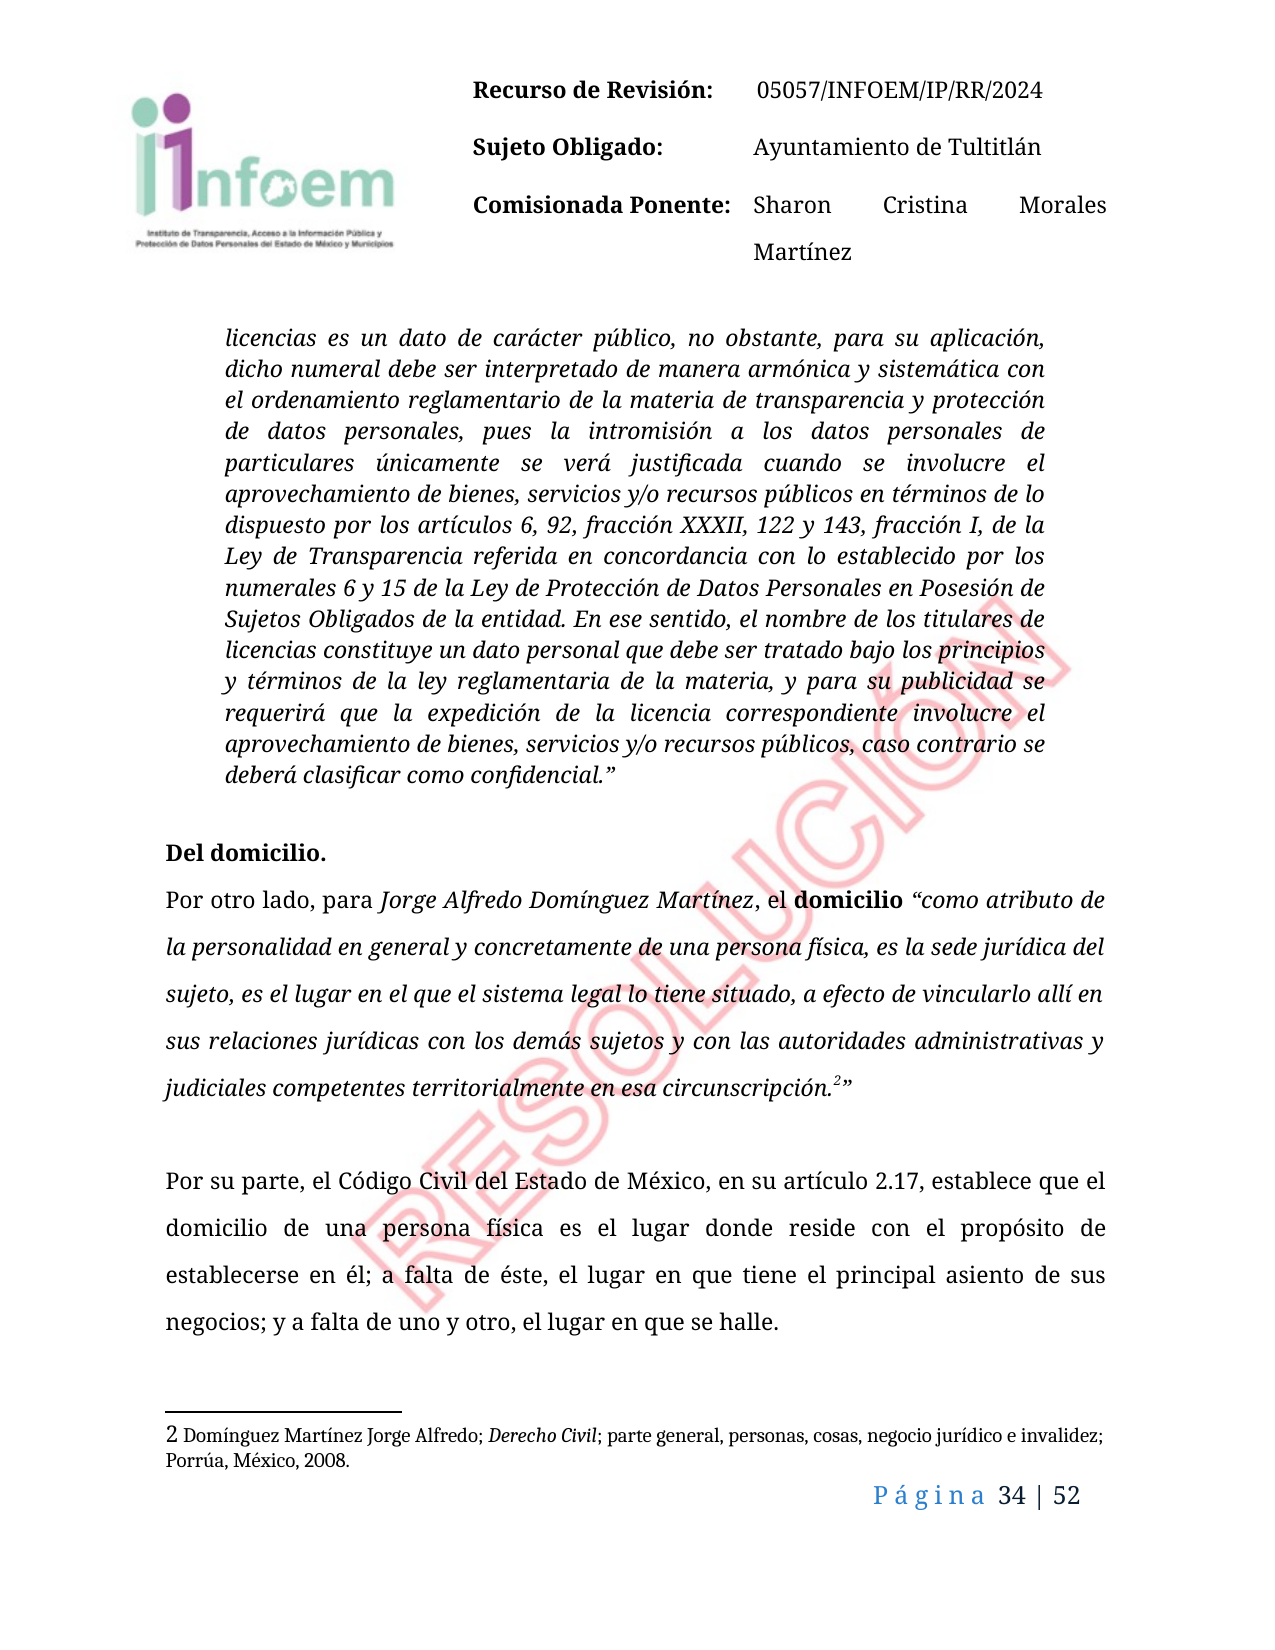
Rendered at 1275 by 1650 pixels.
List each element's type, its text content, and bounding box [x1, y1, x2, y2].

text Por otro lado, para Jorge Alfredo Domínguez Martínez, el domicilio “como atributo de la personalidad en general y concretamente de una persona física, es la sede jurídica del sujeto, es el lugar en el que el sistema legal lo tiene situado, a efecto de vincularlo allí en sus relaciones jurídicas con los demás sujetos y con las autoridades administrativas y judiciales competentes territorialmente en esa circunscripción.” [165, 884, 1107, 1103]
text Del domicilio. [165, 837, 1107, 868]
text Por su parte, el Código Civil del Estado de México, en su artículo 2.17, establece que el domicilio de una persona física es el lugar donde reside con el propósito de establecerse en él; a falta de éste, el lugar en que tiene el principal asiento de sus negocios; y a falta de uno y otro, el lugar en que se halle. [165, 1165, 1107, 1337]
picture [2, 29, 1275, 1650]
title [224, 321, 1048, 790]
